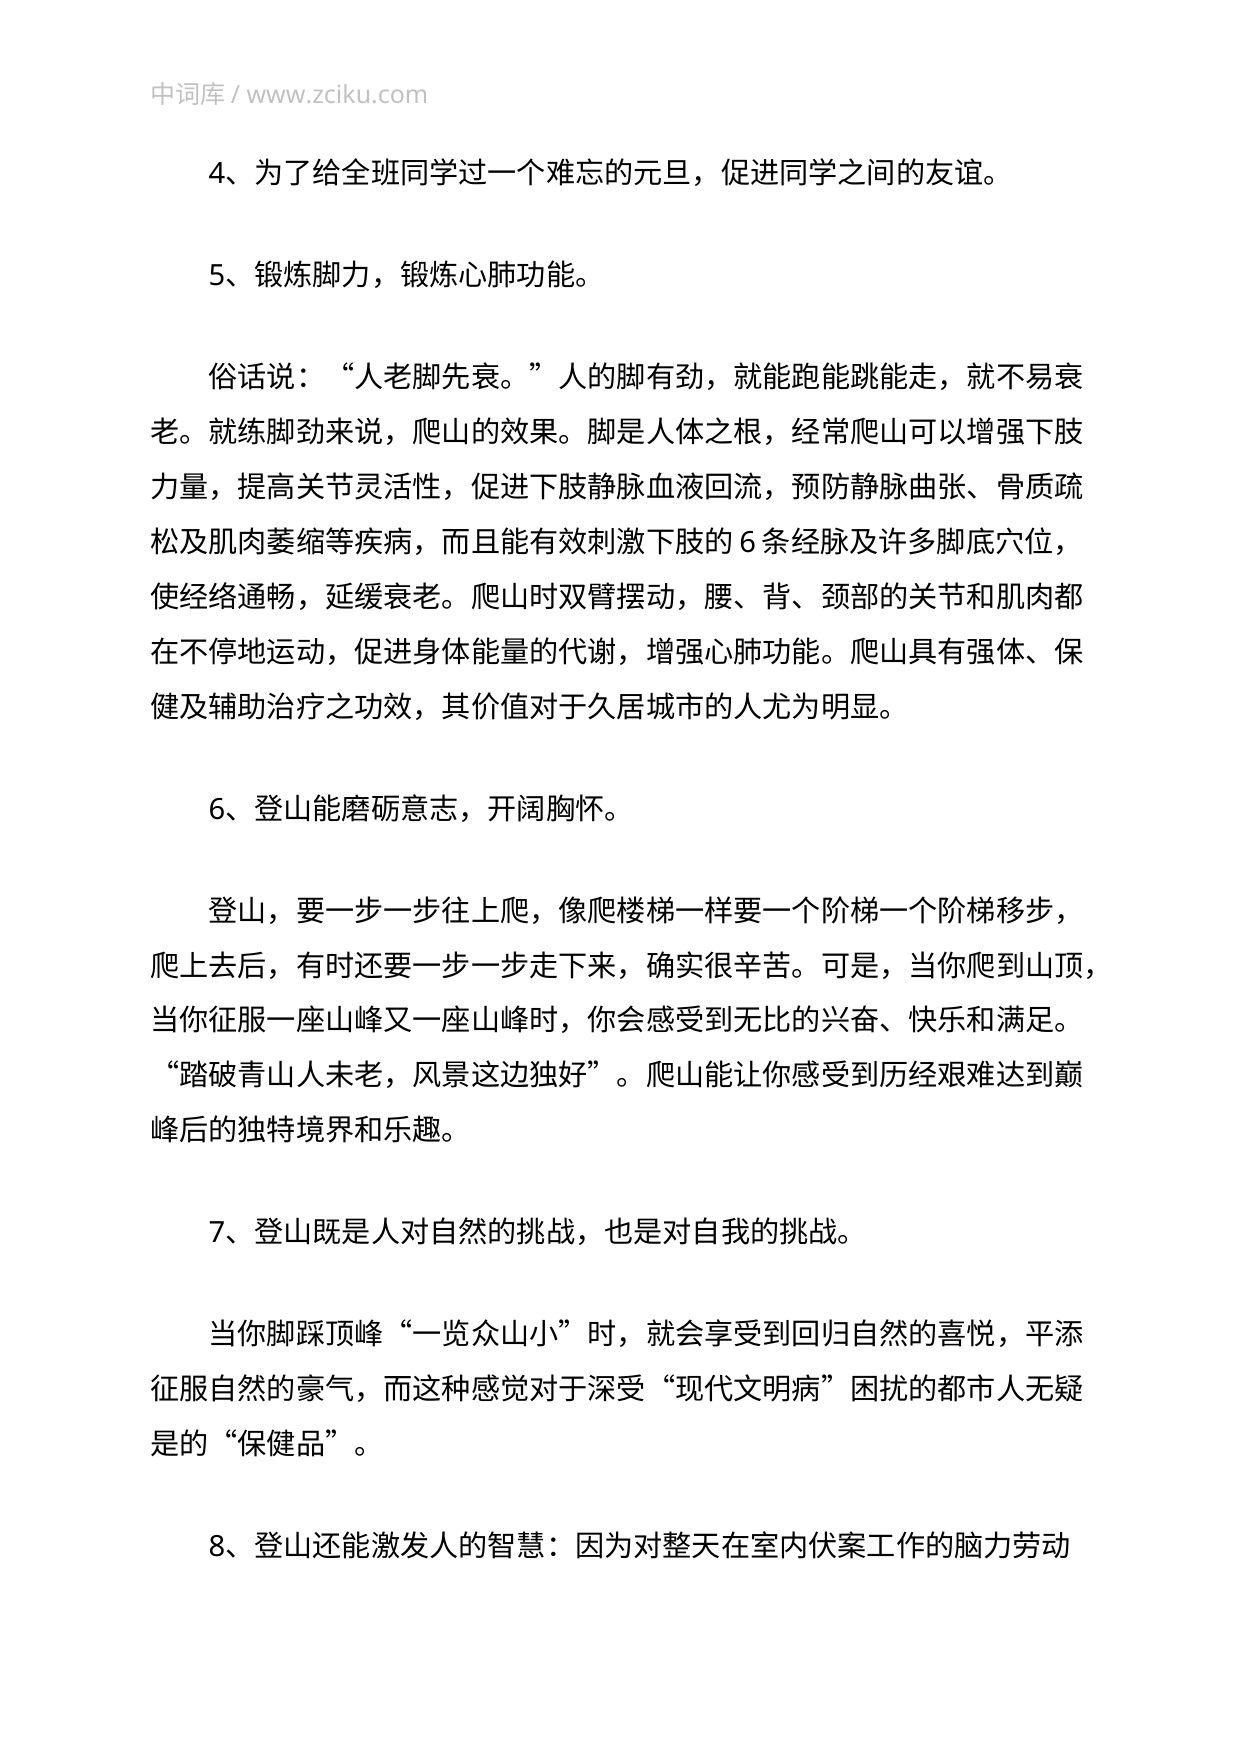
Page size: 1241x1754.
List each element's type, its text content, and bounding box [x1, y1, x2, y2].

text 5、锻炼脚力，锻炼心肺功能。 [150, 252, 1090, 294]
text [150, 1522, 1090, 1564]
text 4、为了给全班同学过一个难忘的元旦，促进同学之间的友谊。 [150, 150, 1090, 192]
text 俗话说：“人老脚先衰。”人的脚有劲，就能跑能跳能走，就不易衰老。就练脚劲来说，爬山的效果。脚是人体之根，经常爬山可以增强下肢力量，提高关节灵活性，促进下肢静脉血液回流，预防静脉曲张、骨质疏松及肌肉萎缩等疾病，而且能有效刺激下肢的6条经脉及许多脚底穴位，使经络通畅，延缓衰老。爬山时双臂摆动，腰、背、颈部的关节和肌肉都在不停地运动，促进身体能量的代谢，增强心肺功能。爬山具有强体、保健及辅助治疗之功效，其价值对于久居城市的人尤为明显。 [150, 354, 1090, 726]
text 6、登山能磨砺意志，开阔胸怀。 [150, 785, 1090, 828]
text 当你脚踩顶峰“一览众山小”时，就会享受到回归自然的喜悦，平添征服自然的豪气，而这种感觉对于深受“现代文明病”困扰的都市人无疑是的“保健品”。 [150, 1311, 1090, 1463]
text 登山，要一步一步往上爬，像爬楼梯一样要一个阶梯一个阶梯移步，爬上去后，有时还要一步一步走下来，确实很辛苦。可是，当你爬到山顶，当你征服一座山峰又一座山峰时，你会感受到无比的兴奋、快乐和满足。“踏破青山人未老，风景这边独好”。爬山能让你感受到历经艰难达到巅峰后的独特境界和乐趣。 [150, 887, 1090, 1149]
text 7、登山既是人对自然的挑战，也是对自我的挑战。 [150, 1208, 1090, 1251]
